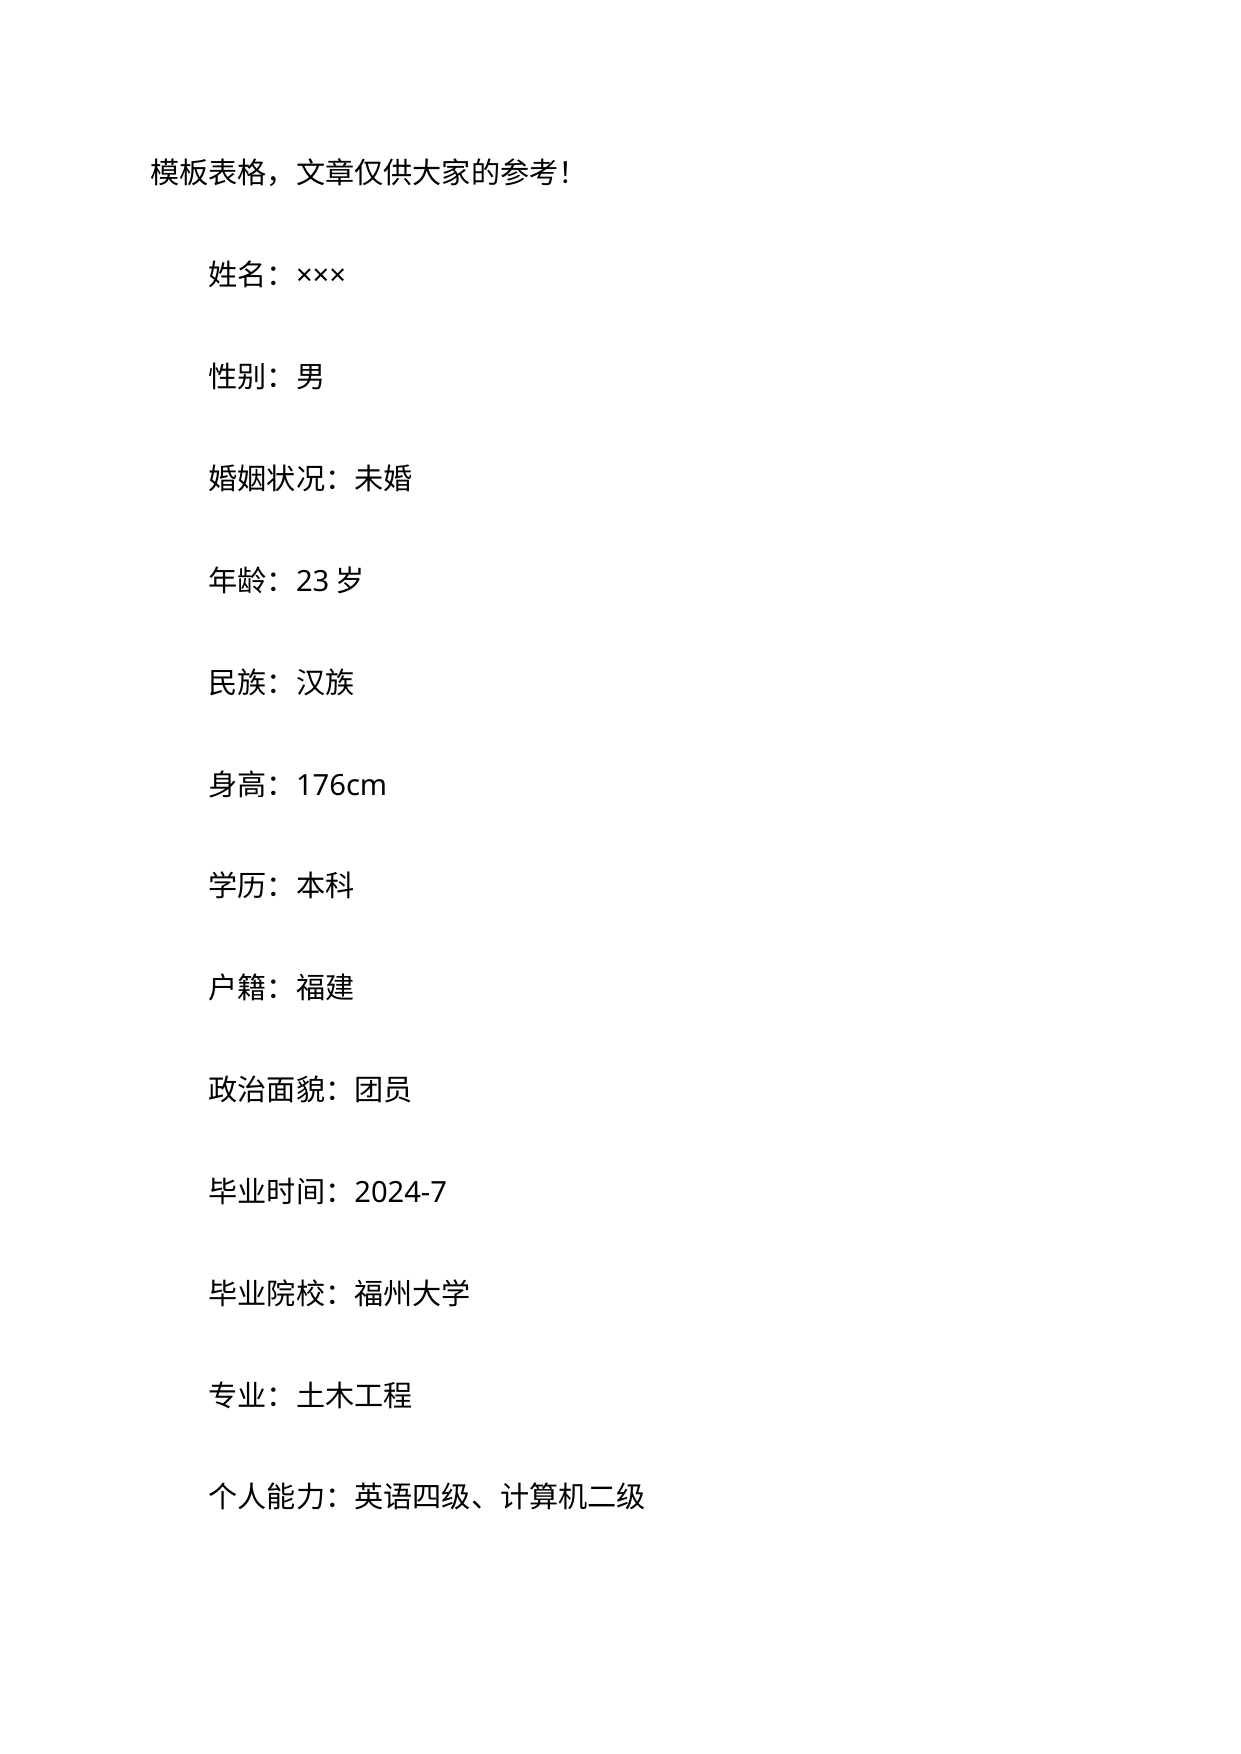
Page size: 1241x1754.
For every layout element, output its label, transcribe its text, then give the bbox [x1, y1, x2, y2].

text 专业：土木工程 [150, 1372, 1090, 1414]
text 婚姻状况：未婚 [150, 456, 1090, 498]
text 个人能力：英语四级、计算机二级 [150, 1474, 1090, 1516]
text 身高：176cm [150, 761, 1090, 803]
text 性别：男 [150, 354, 1090, 396]
text 学历：本科 [150, 863, 1090, 905]
text 年龄：23岁 [150, 557, 1090, 600]
text 户籍：福建 [150, 965, 1090, 1007]
text 政治面貌：团员 [150, 1067, 1090, 1109]
text 毕业时间：2024-7 [150, 1168, 1090, 1211]
text 民族：汉族 [150, 659, 1090, 702]
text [150, 150, 1090, 192]
text 毕业院校：福州大学 [150, 1270, 1090, 1313]
text 姓名：××× [150, 252, 1090, 294]
